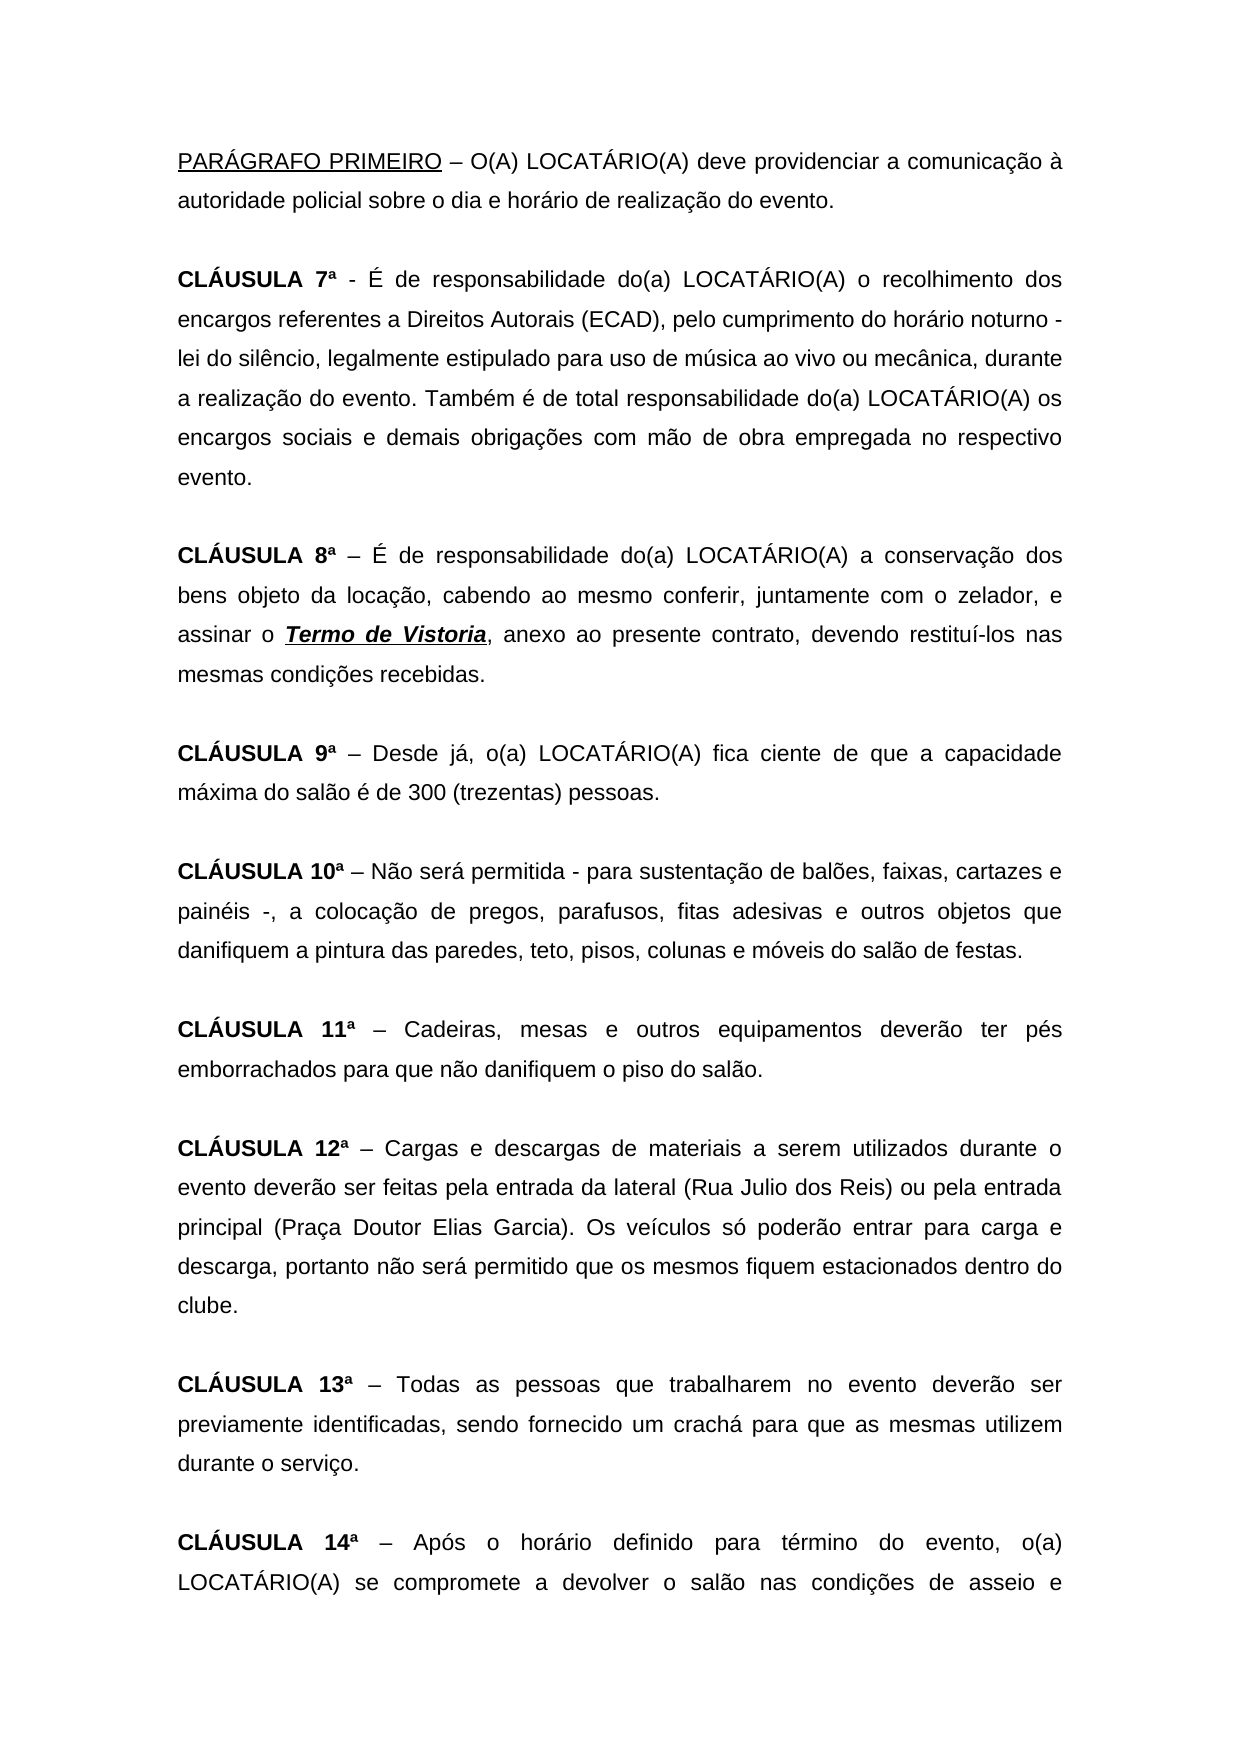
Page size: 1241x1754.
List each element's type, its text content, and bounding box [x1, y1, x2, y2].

text PARÁGRAFO PRIMEIRO – O(A) LOCATÁRIO(A) deve providenciar a comunicação à autoridade policial sobre o dia e horário de realização do evento. [177, 148, 1063, 213]
text CLÁUSULA 12ª – Cargas e descargas de materiais a serem utilizados durante o evento deverão ser feitas pela entrada da lateral (Rua Julio dos Reis) ou pela entrada principal (Praça Doutor Elias Garcia). Os veículos só poderão entrar para carga e descarga, portanto não será permitido que os mesmos fiquem estacionados dentro do clube. [177, 1134, 1063, 1319]
text CLÁUSULA 11ª – Cadeiras, mesas e outros equipamentos deverão ter pés emborrachados para que não danifiquem o piso do salão. [177, 1016, 1063, 1082]
text CLÁUSULA 9ª – Desde já, o(a) LOCATÁRIO(A) fica ciente de que a capacidade máxima do salão é de 300 (trezentas) pessoas. [177, 740, 1063, 806]
text CLÁUSULA 8ª – É de responsabilidade do(a) LOCATÁRIO(A) a conservação dos bens objeto da locação, cabendo ao mesmo conferir, juntamente com o zelador, e assinar o Termo de Vistoria, anexo ao presente contrato, devendo restituí-los nas mesmas condições recebidas. [177, 542, 1063, 687]
text CLÁUSULA 10ª – Não será permitida - para sustentação de balões, faixas, cartazes e painéis -, a colocação de pregos, parafusos, fitas adesivas e outros objetos que danifiquem a pintura das paredes, teto, pisos, colunas e móveis do salão de festas. [177, 858, 1063, 963]
text CLÁUSULA 13ª – Todas as pessoas que trabalharem no evento deverão ser previamente identificadas, sendo fornecido um crachá para que as mesmas utilizem durante o serviço. [177, 1371, 1063, 1477]
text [177, 1529, 1063, 1595]
text CLÁUSULA 7ª - É de responsabilidade do(a) LOCATÁRIO(A) o recolhimento dos encargos referentes a Direitos Autorais (ECAD), pelo cumprimento do horário noturno - lei do silêncio, legalmente estipulado para uso de música ao vivo ou mecânica, durante a realização do evento. Também é de total responsabilidade do(a) LOCATÁRIO(A) os encargos sociais e demais obrigações com mão de obra empregada no respectivo evento. [177, 266, 1063, 490]
